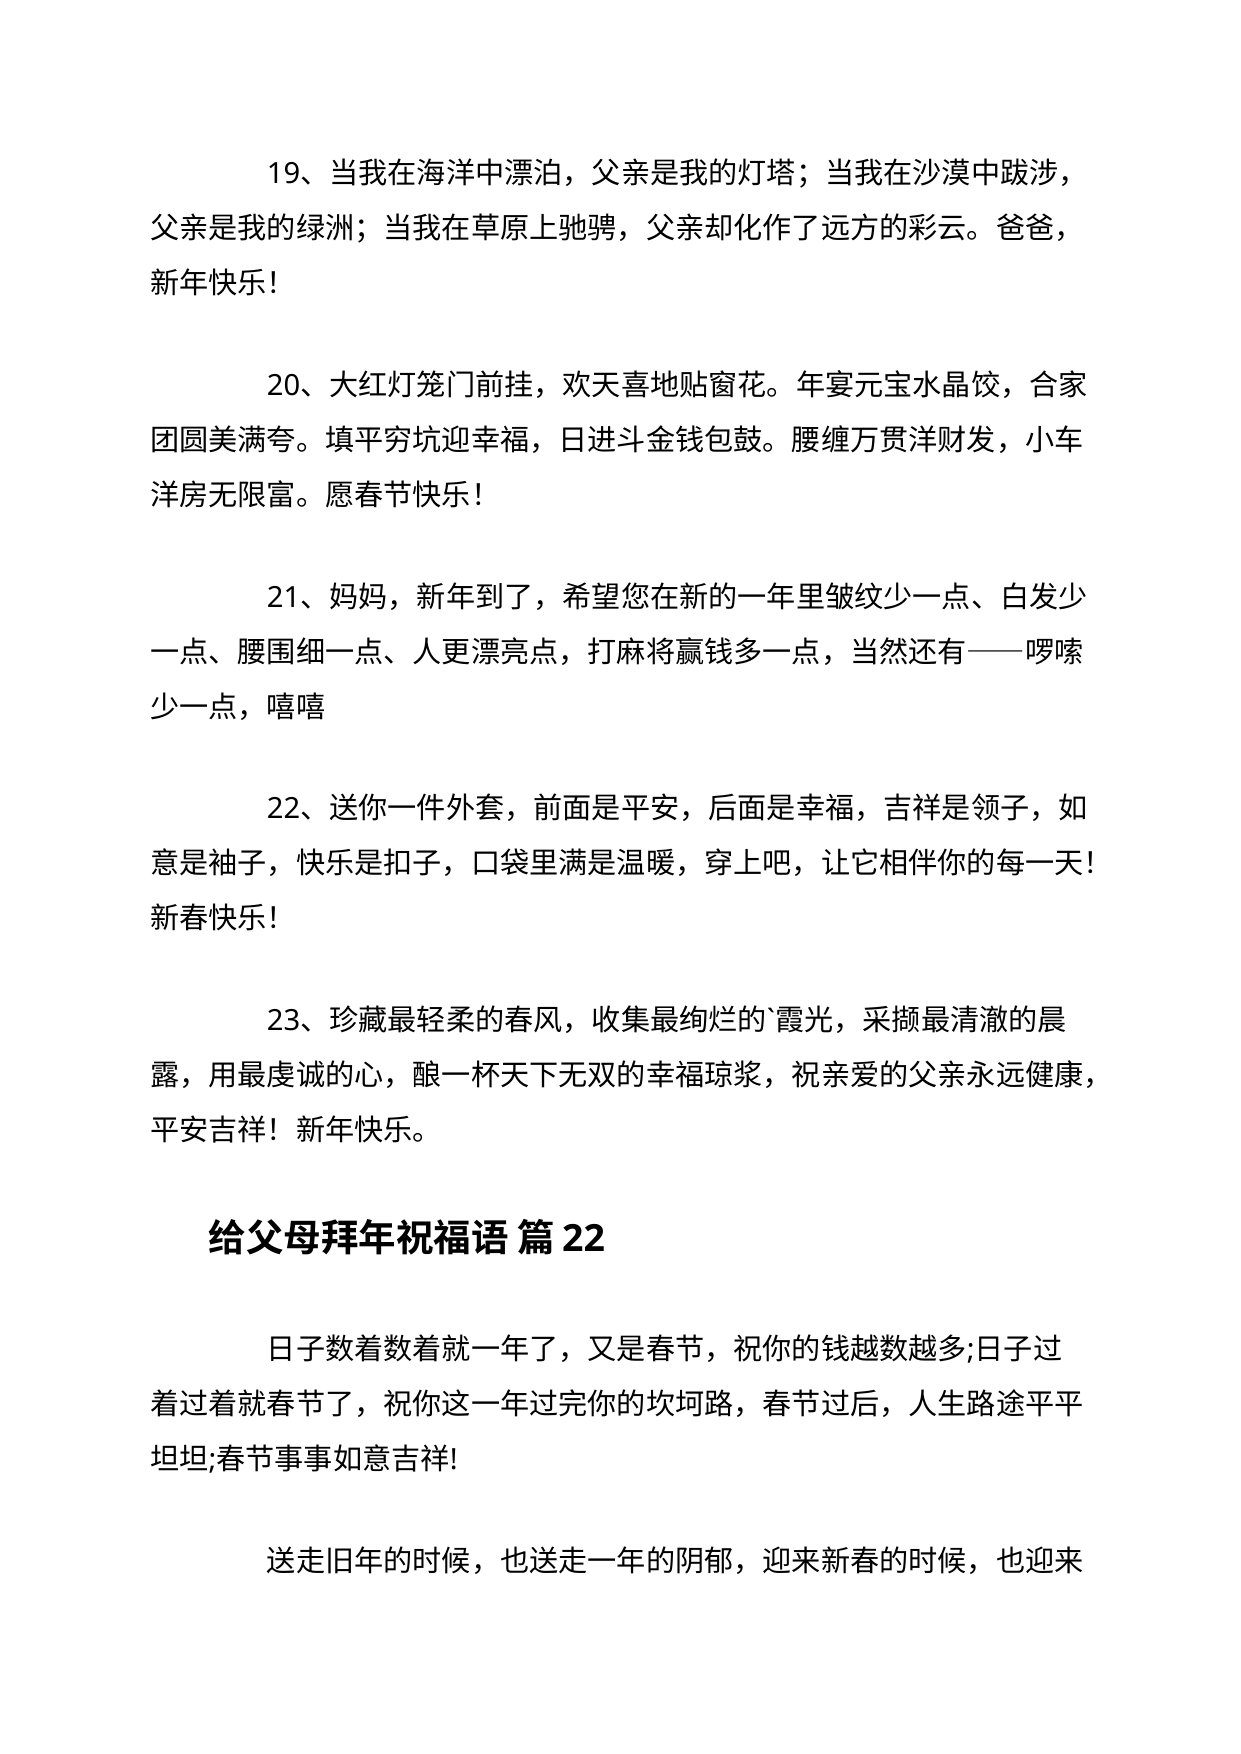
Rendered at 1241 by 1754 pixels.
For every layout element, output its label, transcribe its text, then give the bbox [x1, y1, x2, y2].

text 给父母拜年祝福语 篇22 [150, 1208, 1090, 1263]
text 22、送你一件外套，前面是平安，后面是幸福，吉祥是领子，如意是袖子，快乐是扣子，口袋里满是温暖，穿上吧，让它相伴你的每一天！新春快乐！ [150, 785, 1090, 937]
text 20、大红灯笼门前挂，欢天喜地贴窗花。年宴元宝水晶饺，合家团圆美满夸。填平穷坑迎幸福，日进斗金钱包鼓。腰缠万贯洋财发，小车洋房无限富。愿春节快乐！ [150, 362, 1090, 514]
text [150, 1538, 1090, 1580]
text 21、妈妈，新年到了，希望您在新的一年里皱纹少一点、白发少一点、腰围细一点、人更漂亮点，打麻将赢钱多一点，当然还有——啰嗦少一点，嘻嘻 [150, 573, 1090, 726]
text 19、当我在海洋中漂泊，父亲是我的灯塔；当我在沙漠中跋涉，父亲是我的绿洲；当我在草原上驰骋，父亲却化作了远方的彩云。爸爸，新年快乐！ [150, 150, 1090, 302]
text 日子数着数着就一年了，又是春节，祝你的钱越数越多;日子过着过着就春节了，祝你这一年过完你的坎坷路，春节过后，人生路途平平坦坦;春节事事如意吉祥! [150, 1326, 1090, 1478]
text 23、珍藏最轻柔的春风，收集最绚烂的`霞光，采撷最清澈的晨露，用最虔诚的心，酿一杯天下无双的幸福琼浆，祝亲爱的父亲永远健康，平安吉祥！新年快乐。 [150, 997, 1090, 1149]
